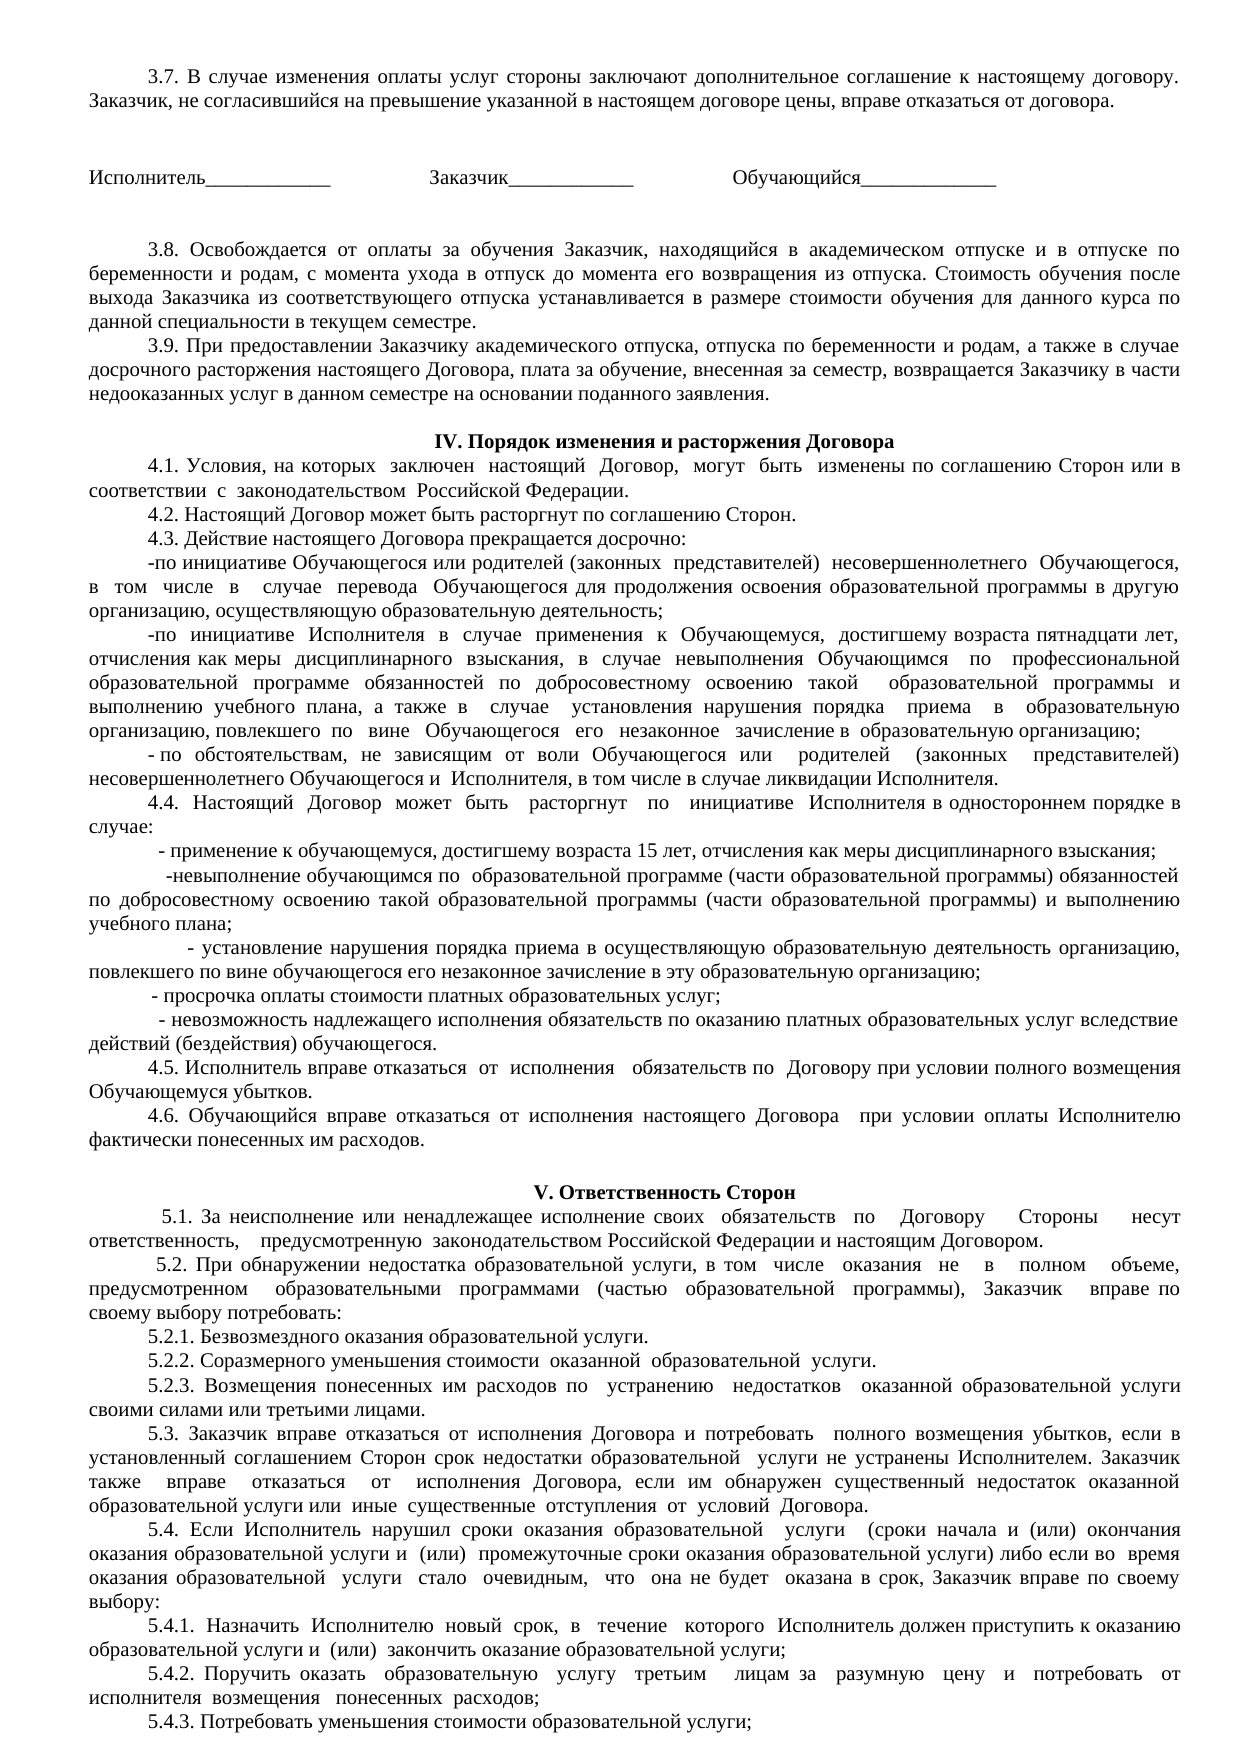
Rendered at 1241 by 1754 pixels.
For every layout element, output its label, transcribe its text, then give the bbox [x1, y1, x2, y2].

text - установление нарушения порядка приема в осуществляющую образовательную деятельность организацию, повлекшего по вине обучающегося его незаконное зачисление в эту образовательную организацию; [89, 935, 1181, 983]
text 5.2.3. Возмещения понесенных им расходов по устранению недостатков оказанной образовательной услуги своими силами или третьими лицами. [89, 1372, 1181, 1421]
text 5.1. За неисполнение или ненадлежащее исполнение своих обязательств по Договору Стороны несут ответственность, предусмотренную законодательством Российской Федерации и настоящим Договором. [89, 1204, 1181, 1252]
text - применение к обучающемуся, достигшему возраста 15 лет, отчисления как меры дисциплинарного взыскания; [89, 838, 1181, 862]
text 4.6. Обучающийся вправе отказаться от исполнения настоящего Договора при условии оплаты Исполнителю фактически понесенных им расходов. [89, 1103, 1181, 1151]
text 4.4. Настоящий Договор может быть расторгнут по инициативе Исполнителя в одностороннем порядке в случае: [89, 790, 1181, 838]
text 5.2.2. Соразмерного уменьшения стоимости оказанной образовательной услуги. [89, 1348, 1181, 1372]
text - просрочка оплаты стоимости платных образовательных услуг; [89, 983, 1181, 1007]
text -по инициативе Обучающегося или родителей (законных представителей) несовершеннолетнего Обучающегося, в том числе в случае перевода Обучающегося для продолжения освоения образовательной программы в другую организацию, осуществляющую образовательную деятельность; [89, 550, 1181, 622]
text 5.2. При обнаружении недостатка образовательной услуги, в том числе оказания не в полном объеме, предусмотренном образовательными программами (частью образовательной программы), Заказчик вправе по своему выбору потребовать: [89, 1252, 1181, 1324]
text - по обстоятельствам, не зависящим от воли Обучающегося или родителей (законных представителей) несовершеннолетнего Обучающегося и Исполнителя, в том числе в случае ликвидации Исполнителя. [89, 742, 1181, 790]
text - невозможность надлежащего исполнения обязательств по оказанию платных образовательных услуг вследствие действий (бездействия) обучающегося. [89, 1007, 1181, 1055]
text IV. Порядок изменения и расторжения Договора [89, 429, 1181, 453]
text 5.4.2. Поручить оказать образовательную услугу третьим лицам за разумную цену и потребовать от исполнителя возмещения понесенных расходов; [89, 1661, 1181, 1709]
text 4.3. Действие настоящего Договора прекращается досрочно: [89, 526, 1181, 550]
text 4.1. Условия, на которых заключен настоящий Договор, могут быть изменены по соглашению Сторон или в соответствии с законодательством Российской Федерации. [89, 453, 1181, 502]
text 4.2. Настоящий Договор может быть расторгнут по соглашению Сторон. [89, 502, 1181, 526]
text 4.5. Исполнитель вправе отказаться от исполнения обязательств по Договору при условии полного возмещения Обучающемуся убытков. [89, 1055, 1181, 1103]
text 5.2.1. Безвозмездного оказания образовательной услуги. [89, 1324, 1181, 1348]
text 5.4. Если Исполнитель нарушил сроки оказания образовательной услуги (сроки начала и (или) окончания оказания образовательной услуги и (или) промежуточные сроки оказания образовательной услуги) либо если во время оказания образовательной услуги стало очевидным, что она не будет оказана в срок, Заказчик вправе по своему выбору: [89, 1517, 1181, 1613]
text -невыполнение обучающимся по образовательной программе (части образовательной программы) обязанностей по добросовестному освоению такой образовательной программы (части образовательной программы) и выполнению учебного плана; [89, 862, 1181, 935]
text Исполнитель____________ Заказчик____________ Обучающийся_____________ [89, 165, 1181, 189]
text 3.8. Освобождается от оплаты за обучения Заказчик, находящийся в академическом отпуске и в отпуске по беременности и родам, с момента ухода в отпуск до момента его возвращения из отпуска. Стоимость обучения после выхода Заказчика из соответствующего отпуска устанавливается в размере стоимости обучения для данного курса по данной специальности в текущем семестре. [89, 237, 1181, 333]
text 3.9. При предоставлении Заказчику академического отпуска, отпуска по беременности и родам, а также в случае досрочного расторжения настоящего Договора, плата за обучение, внесенная за семестр, возвращается Заказчику в части недооказанных услуг в данном семестре на основании поданного заявления. [89, 333, 1181, 405]
text 5.4.1. Назначить Исполнителю новый срок, в течение которого Исполнитель должен приступить к оказанию образовательной услуги и (или) закончить оказание образовательной услуги; [89, 1613, 1181, 1661]
text 5.3. Заказчик вправе отказаться от исполнения Договора и потребовать полного возмещения убытков, если в установленный соглашением Сторон срок недостатки образовательной услуги не устранены Исполнителем. Заказчик также вправе отказаться от исполнения Договора, если им обнаружен существенный недостаток оказанной образовательной услуги или иные существенные отступления от условий Договора. [89, 1421, 1181, 1517]
text V. Ответственность Сторон [89, 1180, 1181, 1204]
text 5.4.3. Потребовать уменьшения стоимости образовательной услуги; [89, 1709, 1181, 1733]
text -по инициативе Исполнителя в случае применения к Обучающемуся, достигшему возраста пятнадцати лет, отчисления как меры дисциплинарного взыскания, в случае невыполнения Обучающимся по профессиональной образовательной программе обязанностей по добросовестному освоению такой образовательной программы и выполнению учебного плана, а также в случае установления нарушения порядка приема в образовательную организацию, повлекшего по вине Обучающегося его незаконное зачисление в образовательную организацию; [89, 622, 1181, 742]
text 3.7. В случае изменения оплаты услуг стороны заключают дополнительное соглашение к настоящему договору. Заказчик, не согласившийся на превышение указанной в настоящем договоре цены, вправе отказаться от договора. [89, 64, 1181, 112]
